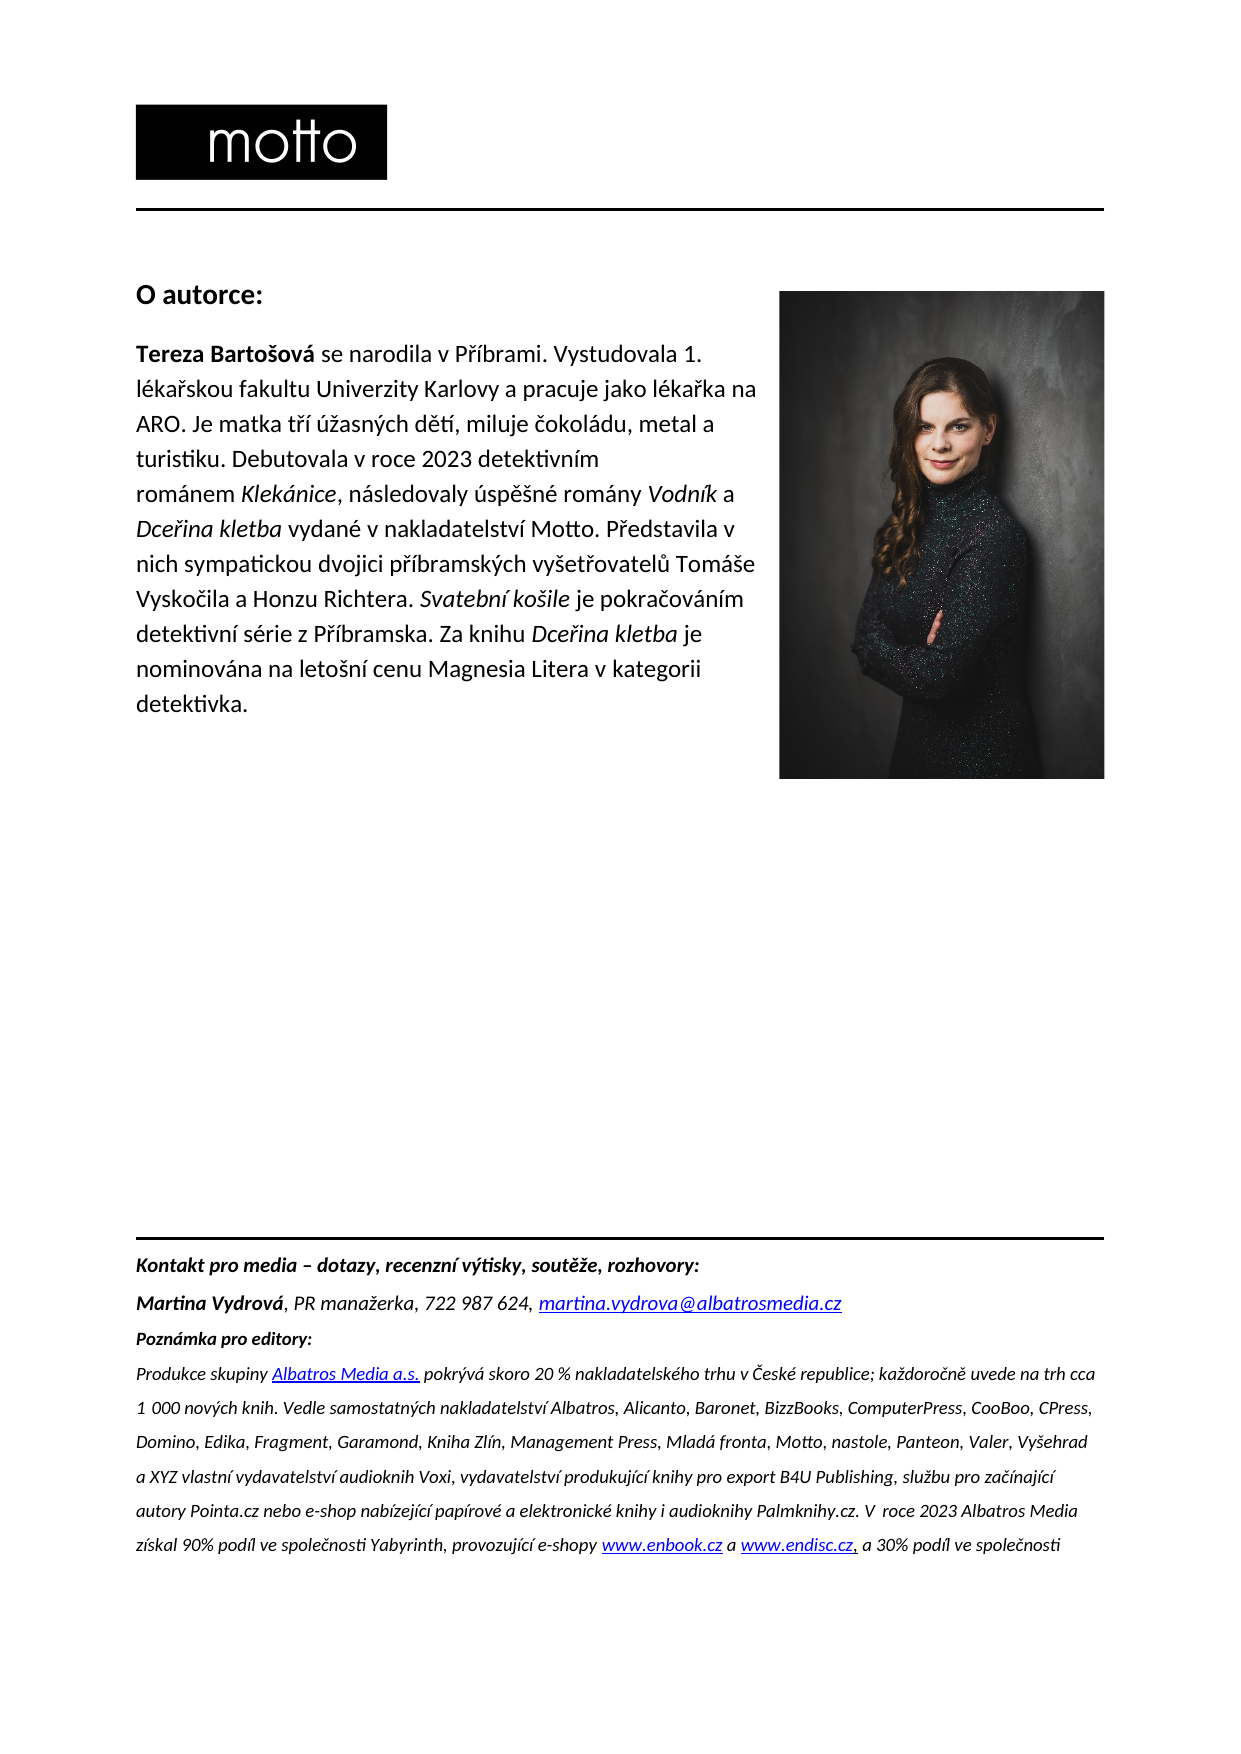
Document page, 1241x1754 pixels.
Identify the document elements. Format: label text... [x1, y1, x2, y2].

text O autorce: [136, 276, 1104, 312]
picture [779, 291, 1105, 779]
text Tereza Bartošová se narodila v Příbrami. Vystudovala 1. lékařskou fakultu Univerzity Karlovy a pracuje jako lékařka na ARO. Je matka tří úžasných dětí, miluje čokoládu, metal a turistiku. Debutovala v roce 2023 detektivním románem Klekánice, následovaly úspěšné romány Vodník a Dceřina kletba vydané v nakladatelství Motto. Představila v nich sympatickou dvojici příbramských vyšetřovatelů Tomáše Vyskočila a Honzu Richtera. Svatební košile je pokračováním detektivní série z Příbramska. Za knihu Dceřina kletba je nominována na letošní cenu Magnesia Litera v kategorii detektivka. [136, 338, 779, 719]
picture [135, 101, 388, 183]
